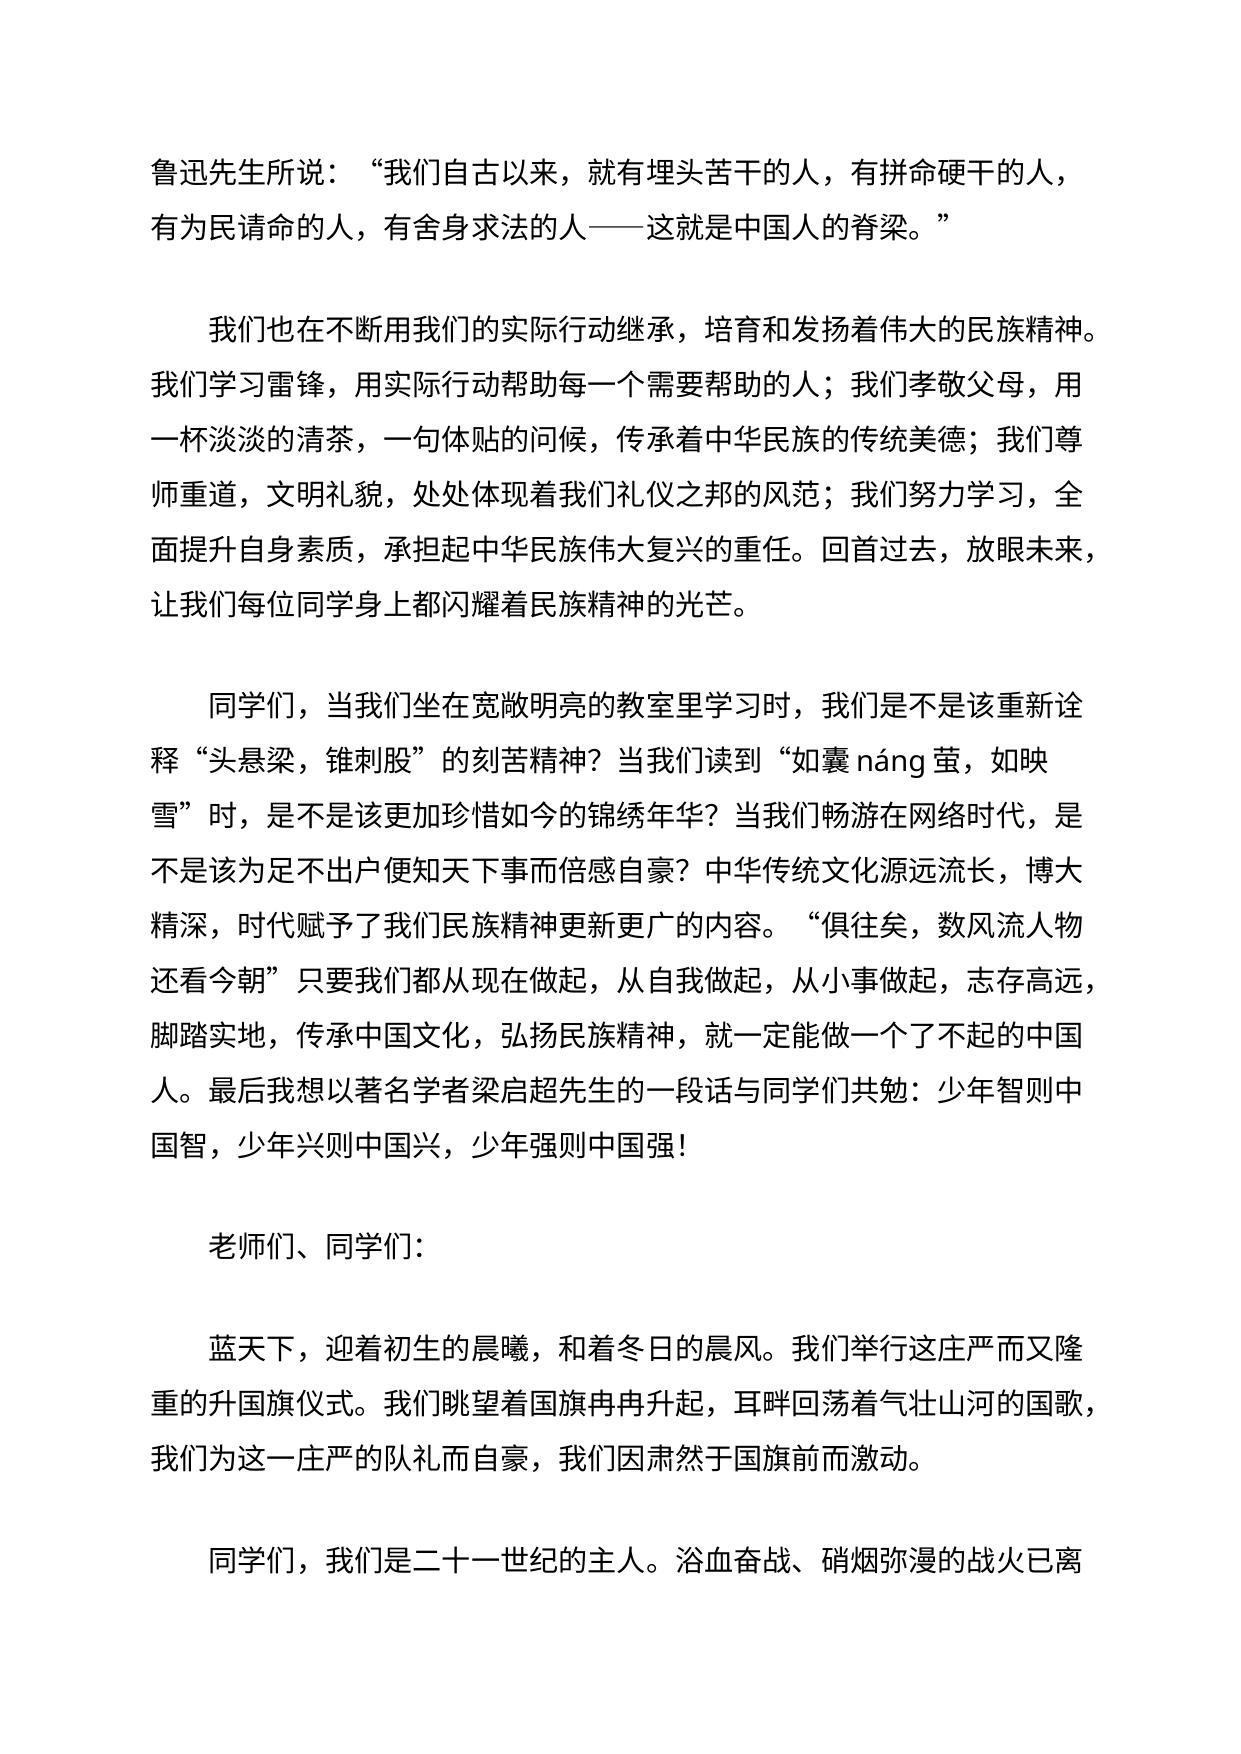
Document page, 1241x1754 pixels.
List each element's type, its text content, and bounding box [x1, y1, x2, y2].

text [150, 150, 1090, 247]
text 同学们，当我们坐在宽敞明亮的教室里学习时，我们是不是该重新诠释“头悬梁，锥刺股”的刻苦精神？当我们读到“如囊náng萤，如映雪”时，是不是该更加珍惜如今的锦绣年华？当我们畅游在网络时代，是不是该为足不出户便知天下事而倍感自豪？中华传统文化源远流长，博大精深，时代赋予了我们民族精神更新更广的内容。“俱往矣，数风流人物还看今朝”只要我们都从现在做起，从自我做起，从小事做起，志存高远，脚踏实地，传承中国文化，弘扬民族精神，就一定能做一个了不起的中国人。最后我想以著名学者梁启超先生的一段话与同学们共勉：少年智则中国智，少年兴则中国兴，少年强则中国强！ [150, 683, 1090, 1164]
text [150, 1537, 1090, 1579]
text 蓝天下，迎着初生的晨曦，和着冬日的晨风。我们举行这庄严而又隆重的升国旗仪式。我们眺望着国旗冉冉升起，耳畔回荡着气壮山河的国歌，我们为这一庄严的队礼而自豪，我们因肃然于国旗前而激动。 [150, 1326, 1090, 1478]
text 我们也在不断用我们的实际行动继承，培育和发扬着伟大的民族精神。我们学习雷锋，用实际行动帮助每一个需要帮助的人；我们孝敬父母，用一杯淡淡的清茶，一句体贴的问候，传承着中华民族的传统美德；我们尊师重道，文明礼貌，处处体现着我们礼仪之邦的风范；我们努力学习，全面提升自身素质，承担起中华民族伟大复兴的重任。回首过去，放眼未来，让我们每位同学身上都闪耀着民族精神的光芒。 [150, 307, 1090, 623]
text 老师们、同学们： [150, 1224, 1090, 1266]
